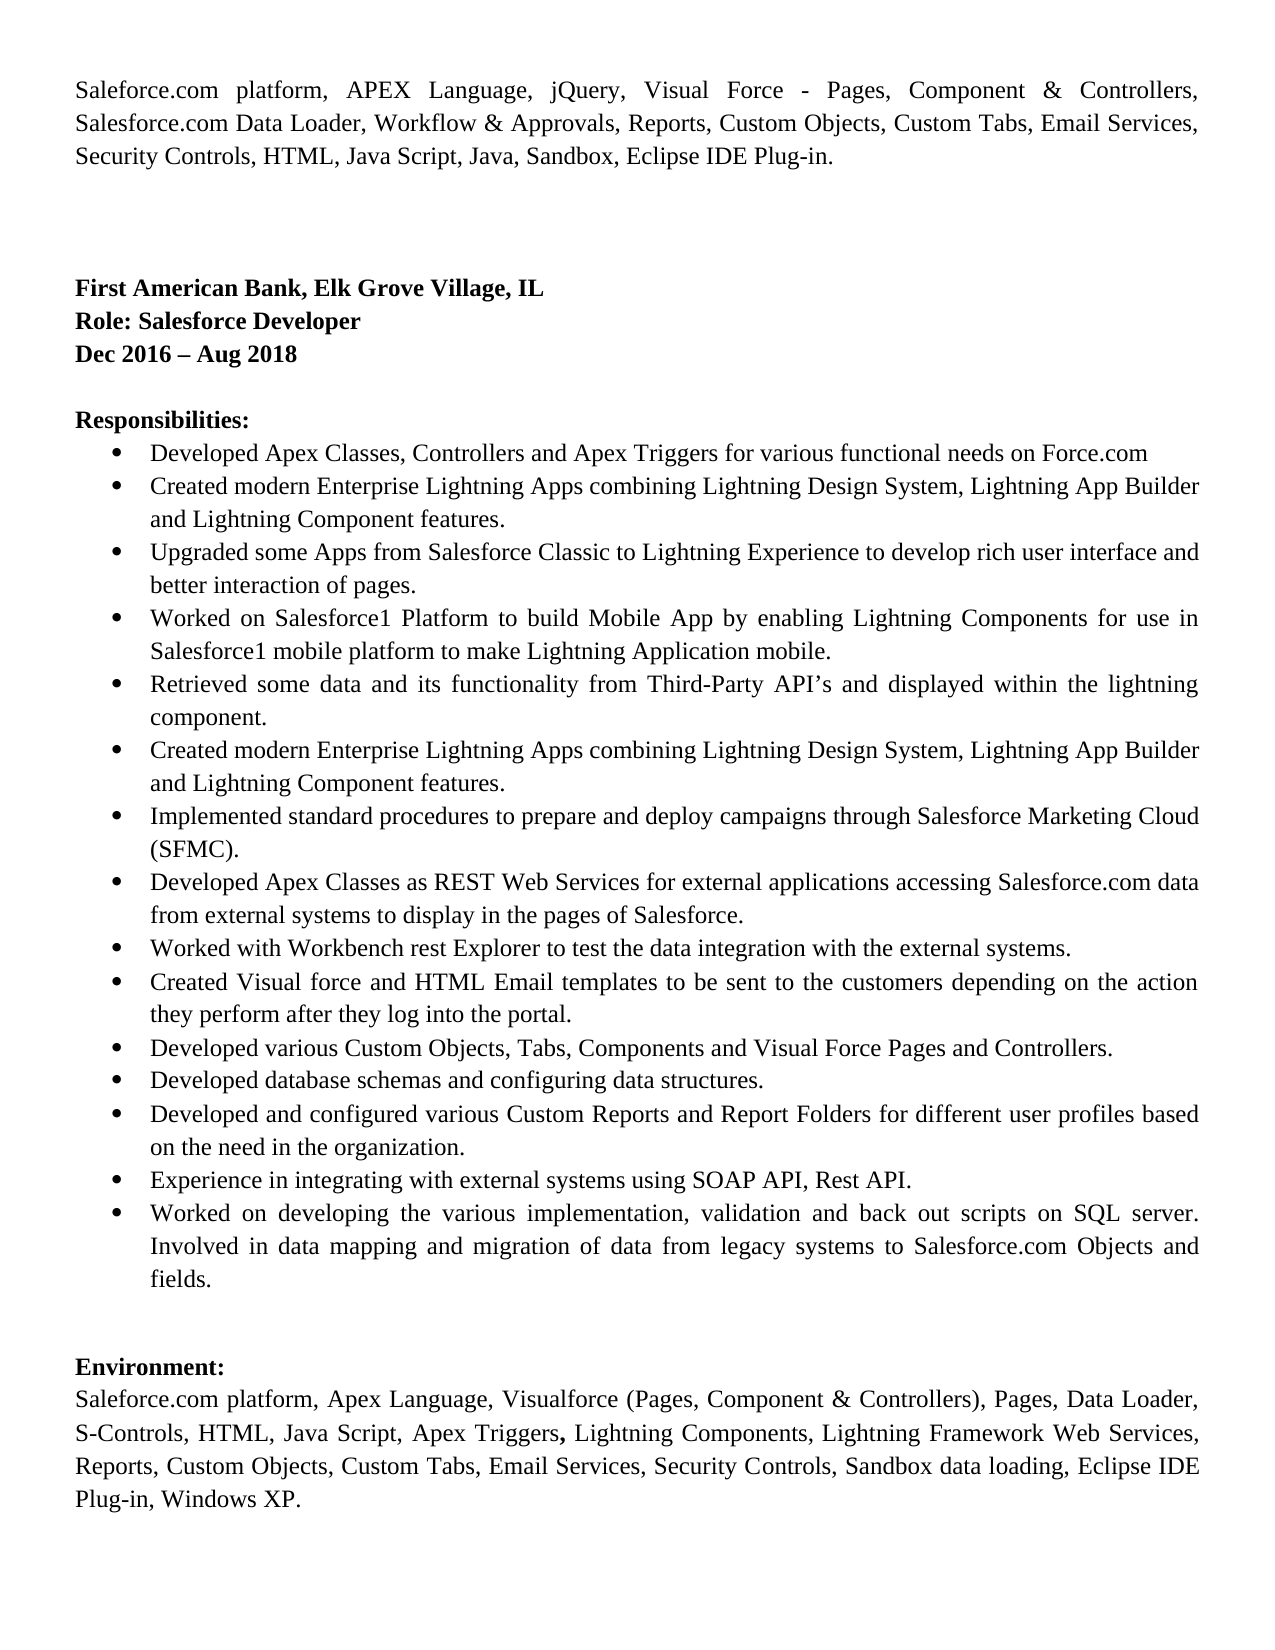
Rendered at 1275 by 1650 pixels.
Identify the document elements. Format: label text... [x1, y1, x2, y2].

list Worked with Workbench rest Explorer to test the data integration with the external systems. [112, 933, 1200, 962]
text Saleforce.com platform, Apex Language, Visualforce (Pages, Component & Controllers), Pages, Data Loader, S-Controls, HTML, Java Script, Apex Triggers, Lightning Components, Lightning Framework Web Services, Reports, Custom Objects, Custom Tabs, Email Services, Security Controls, Sandbox data loading, Eclipse IDE Plug-in, Windows XP. [75, 1384, 1200, 1513]
list Developed Apex Classes, Controllers and Apex Triggers for various functional needs on Force.com [112, 438, 1200, 467]
list Worked on Salesforce1 Platform to build Mobile App by enabling Lightning Components for use in Salesforce1 mobile platform to make Lightning Application mobile. [112, 603, 1200, 665]
list Retrieved some data and its functionality from Third-Party API’s and displayed within the lightning component. [112, 669, 1200, 731]
list Worked on developing the various implementation, validation and back out scripts on SQL server. Involved in data mapping and migration of data from legacy systems to Salesforce.com Objects and fields. [112, 1198, 1200, 1293]
text Environment: [75, 1352, 1200, 1380]
text Role: Salesforce Developer [75, 306, 1200, 335]
text Saleforce.com platform, APEX Language, jQuery, Visual Force - Pages, Component & Controllers, Salesforce.com Data Loader, Workflow & Approvals, Reports, Custom Objects, Custom Tabs, Email Services, Security Controls, HTML, Java Script, Java, Sandbox, Eclipse IDE Plug-in. [75, 75, 1200, 170]
text Dec 2016 – Aug 2018 [75, 339, 1200, 368]
text First American Bank, Elk Grove Village, IL [75, 273, 1200, 302]
list Developed Apex Classes as REST Web Services for external applications accessing Salesforce.com data from external systems to display in the pages of Salesforce. [112, 867, 1200, 929]
list Developed various Custom Objects, Tabs, Components and Visual Force Pages and Controllers. [112, 1033, 1200, 1061]
list Experience in integrating with external systems using SOAP API, Rest API. [112, 1165, 1200, 1193]
list Upgraded some Apps from Salesforce Classic to Lightning Experience to develop rich user interface and better interaction of pages. [112, 537, 1200, 599]
list Developed and configured various Custom Reports and Report Folders for different user profiles based on the need in the organization. [112, 1099, 1200, 1160]
list Created Visual force and HTML Email templates to be sent to the customers depending on the action they perform after they log into the portal. [112, 967, 1200, 1028]
list Developed database schemas and configuring data structures. [112, 1066, 1200, 1094]
list Implemented standard procedures to prepare and deploy campaigns through Salesforce Marketing Cloud (SFMC). [112, 801, 1200, 863]
list Created modern Enterprise Lightning Apps combining Lightning Design System, Lightning App Builder and Lightning Component features. [112, 735, 1200, 797]
list Created modern Enterprise Lightning Apps combining Lightning Design System, Lightning App Builder and Lightning Component features. [112, 471, 1200, 533]
text Responsibilities: [75, 405, 1200, 434]
